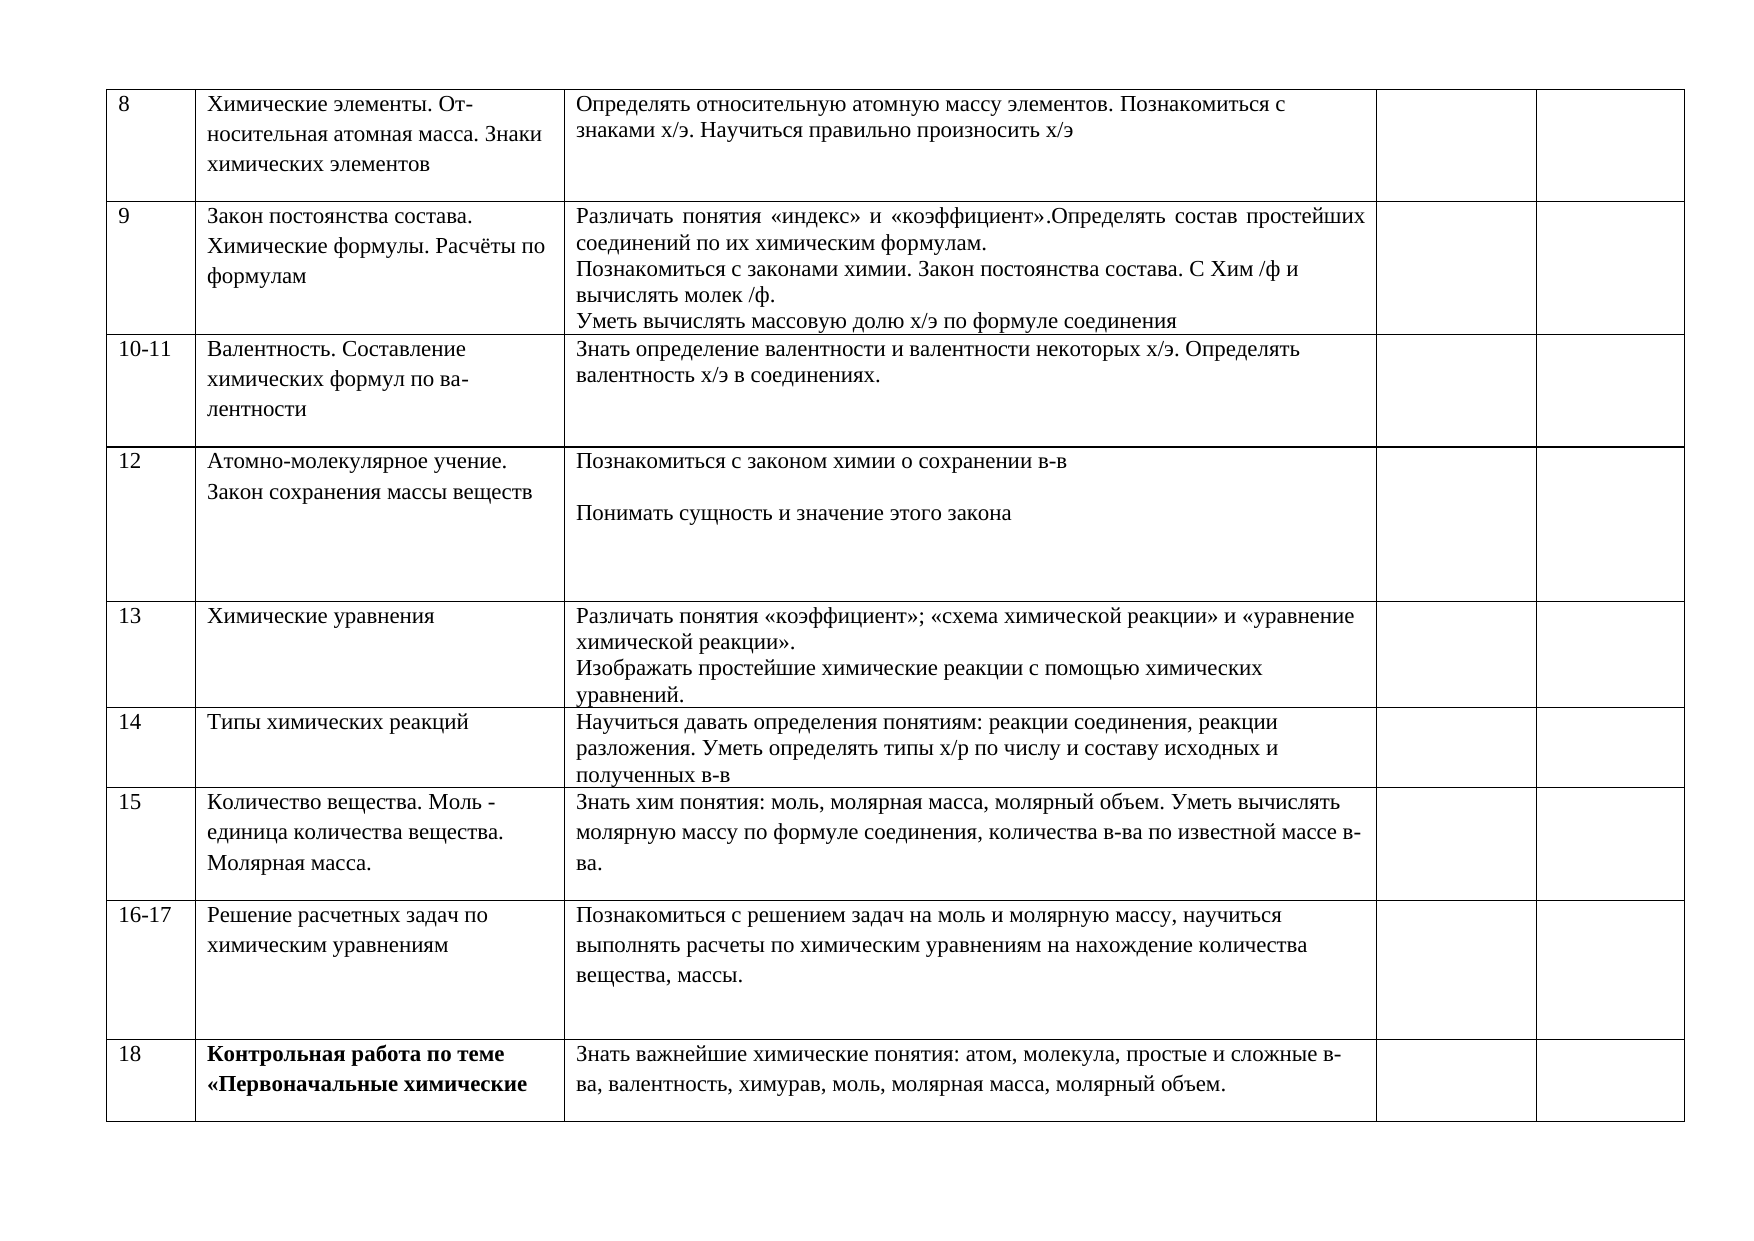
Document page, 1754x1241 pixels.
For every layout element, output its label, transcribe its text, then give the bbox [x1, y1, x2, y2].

table_cell 16-17 [107, 901, 195, 1038]
table_cell Атомно-молекулярное учение. Закон сохранения массы веществ [196, 448, 564, 601]
table_cell Научиться давать определения понятиям: реакции соединения, реакции разложения. Уметь определять типы х/р по числу и составу исходных и полученных в-в [565, 708, 1376, 787]
table_cell Знать определение валентности и валентности некоторых х/э. Определять валентность х/э в соединениях. [565, 335, 1376, 446]
table_cell [1537, 335, 1684, 446]
table_cell [1377, 202, 1536, 334]
table_cell Знать хим понятия: моль, молярная масса, молярный объем. Уметь вычислять молярную массу по формуле соединения, количества в-ва по известной массе в-ва. [565, 788, 1376, 900]
table_cell [1537, 202, 1684, 334]
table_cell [196, 1040, 564, 1121]
table_cell Познакомиться с законом химии о сохранении в-в Понимать сущность и значение этого закона [565, 448, 1376, 601]
table_cell [1377, 448, 1536, 601]
table_cell Различать понятия «индекс» и «коэффициент».Определять состав простейших соединений по их химическим формулам. Познакомиться с законами химии. Закон постоянства состава. С Хим /ф и вычислять молек /ф. Уметь вычислять массовую долю х/э по формуле соединения [565, 202, 1376, 334]
table_cell [1537, 901, 1684, 1038]
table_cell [565, 1040, 1376, 1121]
table_cell 15 [107, 788, 195, 900]
table_cell [1377, 788, 1536, 900]
table_cell Химические уравнения [196, 602, 564, 707]
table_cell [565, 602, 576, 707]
table_cell 12 [107, 448, 195, 601]
table_cell [1537, 90, 1684, 201]
table_cell 18 [107, 1040, 195, 1121]
table_cell Химические элементы. Относительная атомная масса. Знаки химических элементов [196, 90, 564, 201]
table_cell [1377, 708, 1536, 787]
table_cell Количество вещества. Моль - единица количества вещества. Молярная масса. [196, 788, 564, 900]
table_cell [1537, 1040, 1684, 1121]
table_cell [1537, 788, 1684, 900]
table_cell Валентность. Составление химических формул по валентности [196, 335, 564, 446]
table_cell 14 [107, 708, 195, 787]
table_cell Решение расчетных задач по химическим уравнениям [196, 901, 564, 1038]
table_cell [1377, 90, 1536, 201]
table_cell Познакомиться с решением задач на моль и молярную массу, научиться выполнять расчеты по химическим уравнениям на нахождение количества вещества, массы. [565, 901, 1376, 1038]
table_cell [1377, 901, 1536, 1038]
table_cell 10-11 [107, 335, 195, 446]
table_cell 8 [107, 90, 195, 201]
table_cell [1377, 602, 1536, 707]
table_cell 9 [107, 202, 195, 334]
table_cell Определять относительную атомную массу элементов. Познакомиться с знаками х/э. Научиться правильно произносить х/э [565, 90, 1376, 201]
table_cell 13 [107, 602, 195, 707]
table_cell Закон постоянства состава. Химические формулы. Расчёты по формулам [196, 202, 564, 334]
table_cell Различать понятия «коэффициент»; «схема химической реакции» и «уравнение химической реакции». Изображать простейшие химические реакции с помощью химических уравнений. [685, 602, 1376, 707]
table_cell [1377, 335, 1536, 446]
table_cell [1537, 448, 1684, 601]
table_cell [1537, 708, 1684, 787]
table_cell [1377, 1040, 1536, 1121]
table_cell [1537, 602, 1684, 707]
table_cell Типы химических реакций [196, 708, 564, 787]
